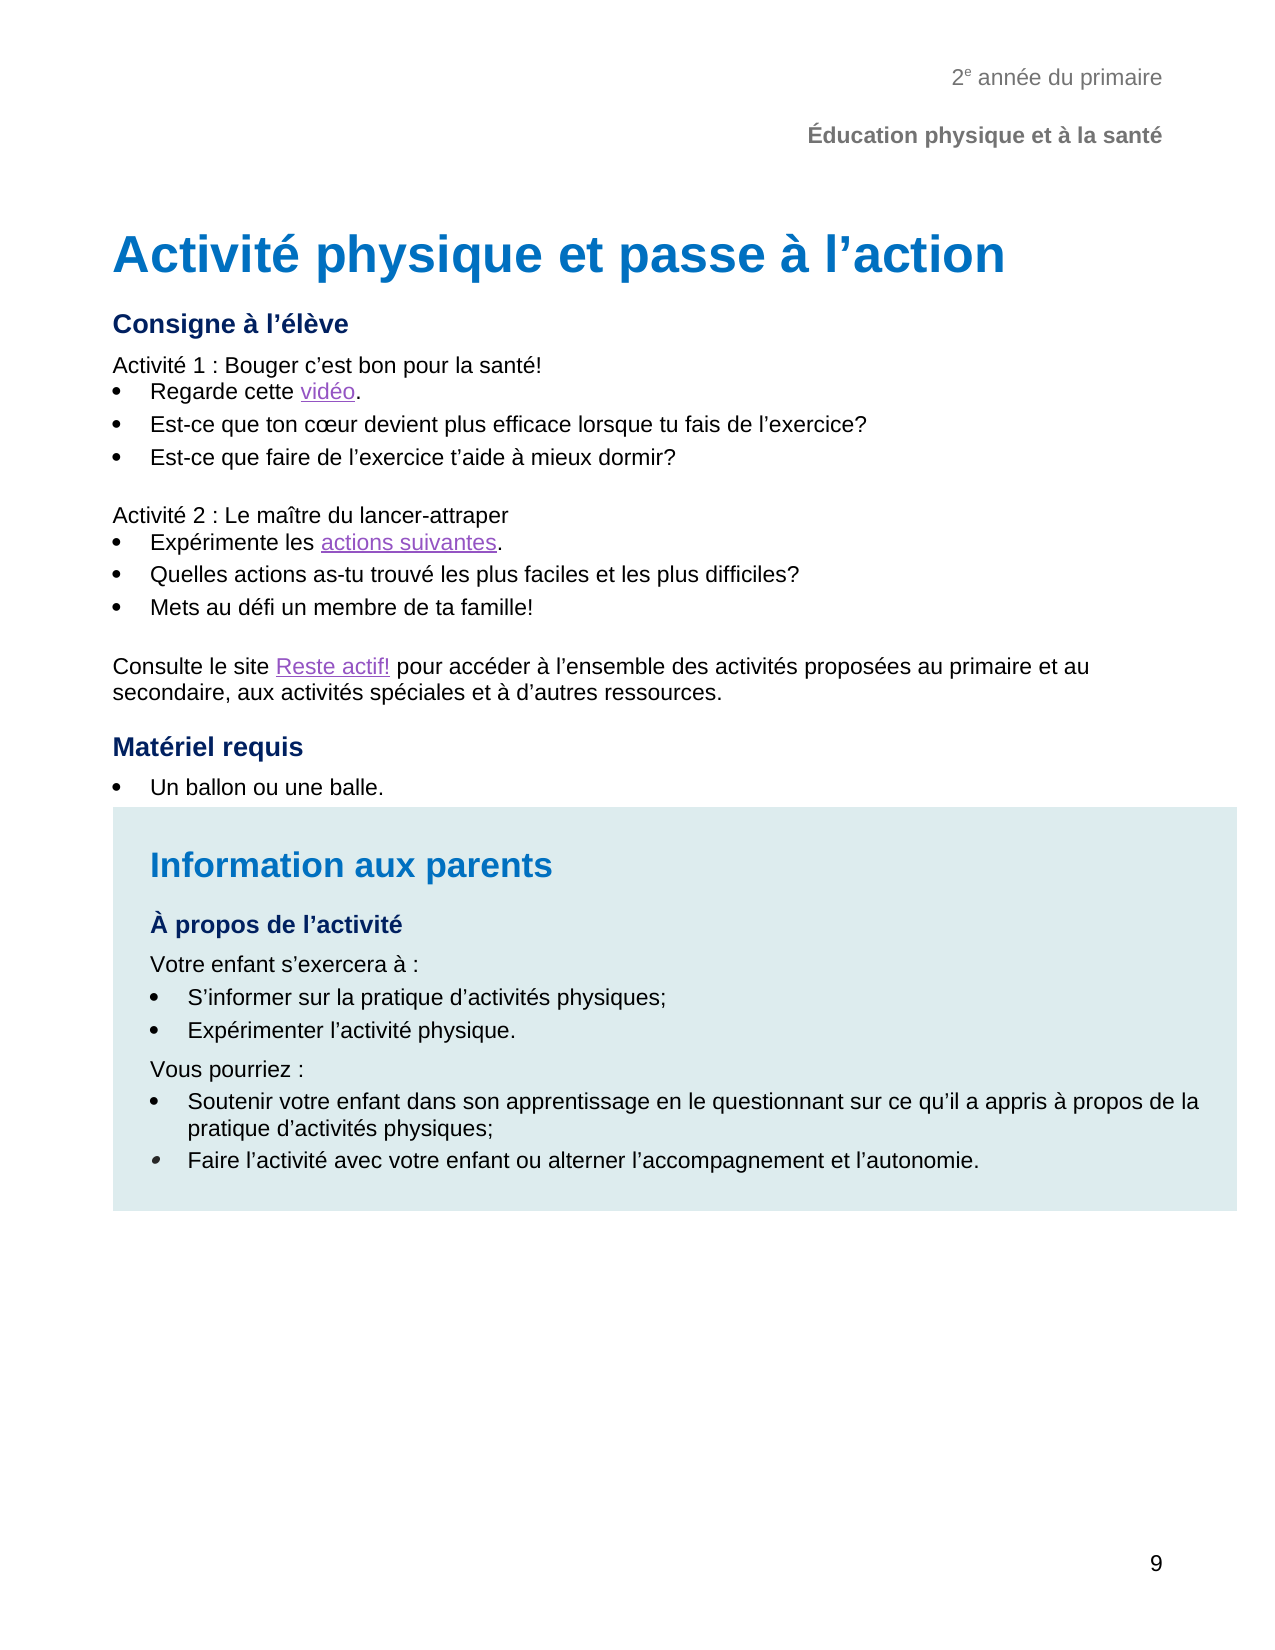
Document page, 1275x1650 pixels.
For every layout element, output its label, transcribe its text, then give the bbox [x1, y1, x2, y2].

text Activité 2 : Le maître du lancer-attraper [112, 502, 1162, 529]
list Expérimente les actions suivantes. [112, 529, 1162, 555]
list Quelles actions as-tu trouvé les plus faciles et les plus difficiles? [112, 561, 1162, 588]
list Est-ce que faire de l’exercice t’aide à mieux dormir? [112, 443, 1162, 470]
list Un ballon ou une balle. [112, 774, 1162, 801]
table_header Information aux parents À propos de l’activité Votre enfant s’exercera à : S’informer sur la pratique d’activités physiques; Expérimenter l’activité physique. Vous pourriez : Soutenir votre enfant dans son apprentissage en le questionnant sur ce qu’il a appris à propos de la pratique d’activités physiques; Faire l’activité avec votre enfant ou alterner l’accompagnement et l’autonomie. [113, 807, 1237, 1211]
list Regarde cette vidéo. [112, 378, 1162, 404]
text Matériel requis [112, 731, 1083, 762]
text Éducation physique et à la santé [112, 122, 1162, 148]
list Mets au défi un membre de ta famille! [112, 594, 1162, 620]
text Consigne à l’élève [112, 308, 1162, 339]
text Activité 1 : Bouger c’est bon pour la santé! [112, 352, 1162, 378]
list Est-ce que ton cœur devient plus efficace lorsque tu fais de l’exercice? [112, 411, 1162, 437]
text Consulte le site Reste actif! pour accéder à l’ensemble des activités proposées au primaire et au secondaire, aux activités spéciales et à d’autres ressources. [112, 653, 1162, 706]
text Activité physique et passe à l’action [112, 223, 1162, 283]
